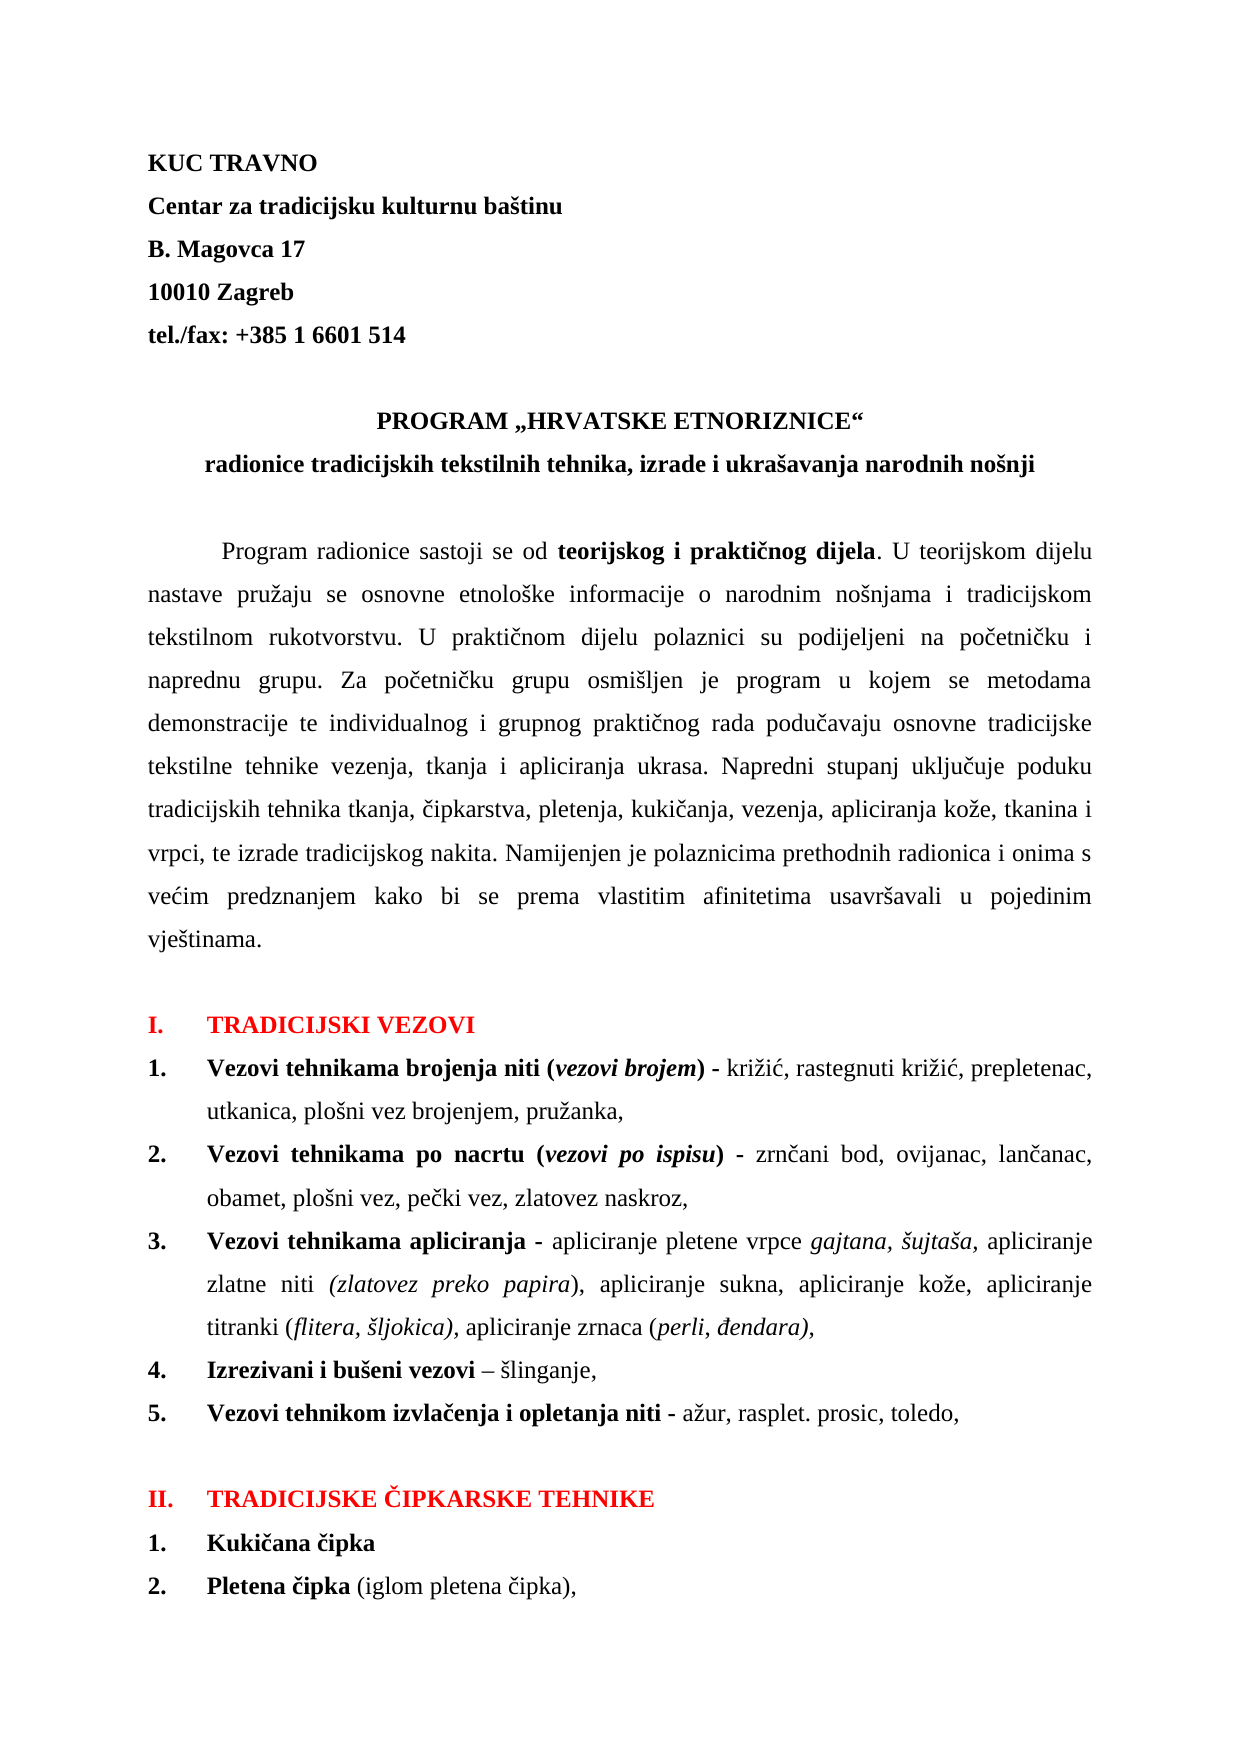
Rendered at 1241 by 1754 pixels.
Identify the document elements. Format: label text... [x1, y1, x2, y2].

list TRADICIJSKE ČIPKARSKE TEHNIKE [148, 1484, 1093, 1513]
text 10010 Zagreb [148, 277, 1093, 306]
list Pletena čipka (iglom pletena čipka), [148, 1571, 1093, 1599]
text tel./fax: +385 1 6601 514 [148, 320, 1093, 349]
text B. Magovca 17 [148, 234, 1093, 263]
list Kukičana čipka [148, 1528, 1093, 1556]
list Vezovi tehnikom izvlačenja i opletanja niti - ažur, rasplet. prosic, toledo, [148, 1398, 1093, 1427]
text PROGRAM „HRVATSKE ETNORIZNICE“ [148, 406, 1093, 435]
text KUC TRAVNO [148, 148, 1093, 176]
text Program radionice sastoji se od teorijskog i praktičnog dijela. U teorijskom dijelu nastave pružaju se osnovne etnološke informacije o narodnim nošnjama i tradicijskom tekstilnom rukotvorstvu. U praktičnom dijelu polaznici su podijeljeni na početničku i naprednu grupu. Za početničku grupu osmišljen je program u kojem se metodama demonstracije te individualnog i grupnog praktičnog rada podučavaju osnovne tradicijske tekstilne tehnike vezenja, tkanja i apliciranja ukrasa. Napredni stupanj uključuje poduku tradicijskih tehnika tkanja, čipkarstva, pletenja, kukičanja, vezenja, apliciranja kože, tkanina i vrpci, te izrade tradicijskog nakita. Namijenjen je polaznicima prethodnih radionica i onima s većim predznanjem kako bi se prema vlastitim afinitetima usavršavali u pojedinim vještinama. [148, 536, 1093, 953]
list Vezovi tehnikama apliciranja - apliciranje pletene vrpce gajtana, šujtaša, apliciranje zlatne niti (zlatovez preko papira), apliciranje sukna, apliciranje kože, apliciranje titranki (flitera, šljokica), apliciranje zrnaca (perli, đendara), [148, 1226, 1093, 1341]
text radionice tradicijskih tekstilnih tehnika, izrade i ukrašavanja narodnih nošnji [148, 449, 1093, 478]
list TRADICIJSKI VEZOVI [148, 1010, 1093, 1039]
list Vezovi tehnikama brojenja niti (vezovi brojem) - križić, rastegnuti križić, prepletenac, utkanica, plošni vez brojenjem, pružanka, [148, 1053, 1093, 1125]
text Centar za tradicijsku kulturnu baštinu [148, 191, 1093, 219]
list Izrezivani i bušeni vezovi – šlinganje, [148, 1355, 1093, 1384]
list Vezovi tehnikama po nacrtu (vezovi po ispisu) - zrnčani bod, ovijanac, lančanac, obamet, plošni vez, pečki vez, zlatovez naskroz, [148, 1139, 1093, 1211]
